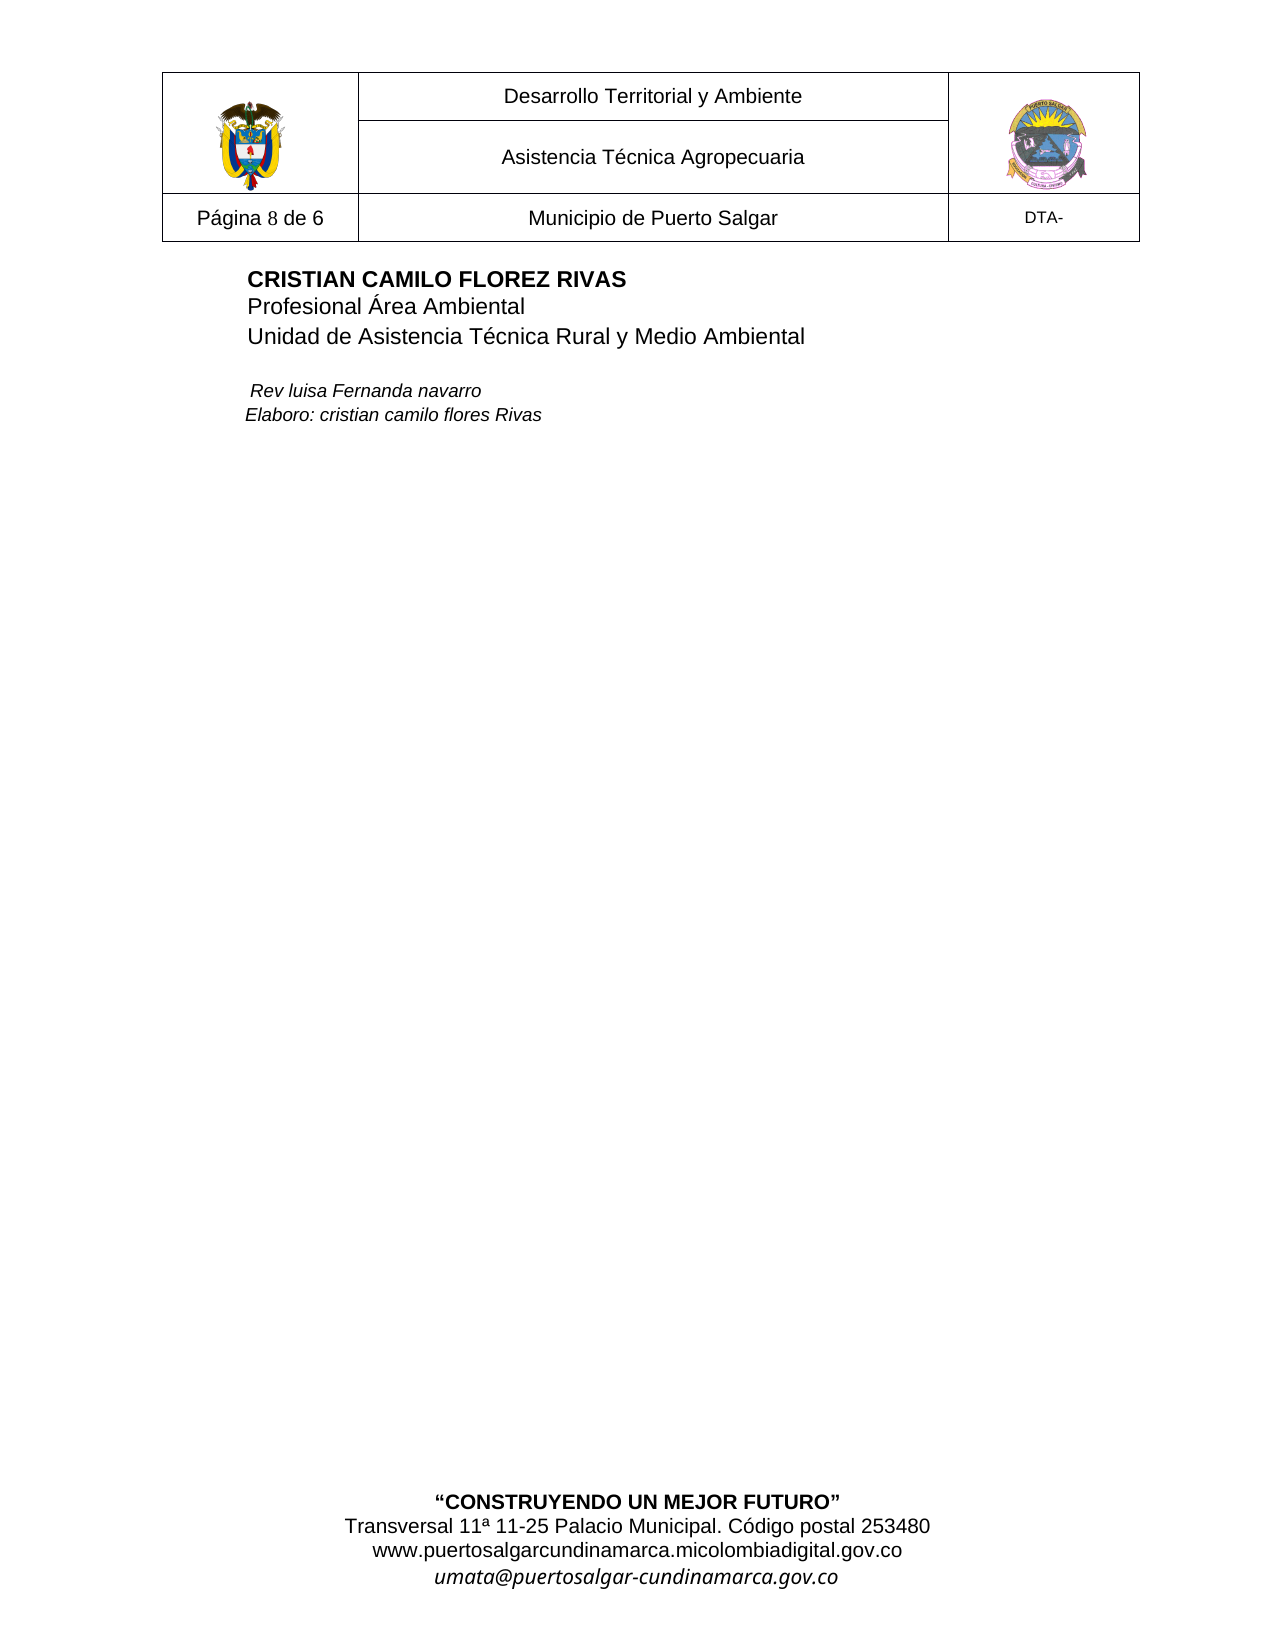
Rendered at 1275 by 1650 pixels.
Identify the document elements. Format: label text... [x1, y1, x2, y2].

text Profesional Área Ambiental [177, 293, 1098, 319]
text CRISTIAN CAMILO FLOREZ RIVAS [177, 266, 1098, 293]
picture [215, 101, 286, 191]
text Unidad de Asistencia Técnica Rural y Medio Ambiental [177, 323, 1098, 349]
picture [1005, 99, 1089, 191]
text Elaboro: cristian camilo flores Rivas [177, 404, 1098, 426]
text Rev luisa Fernanda navarro [177, 379, 1098, 401]
